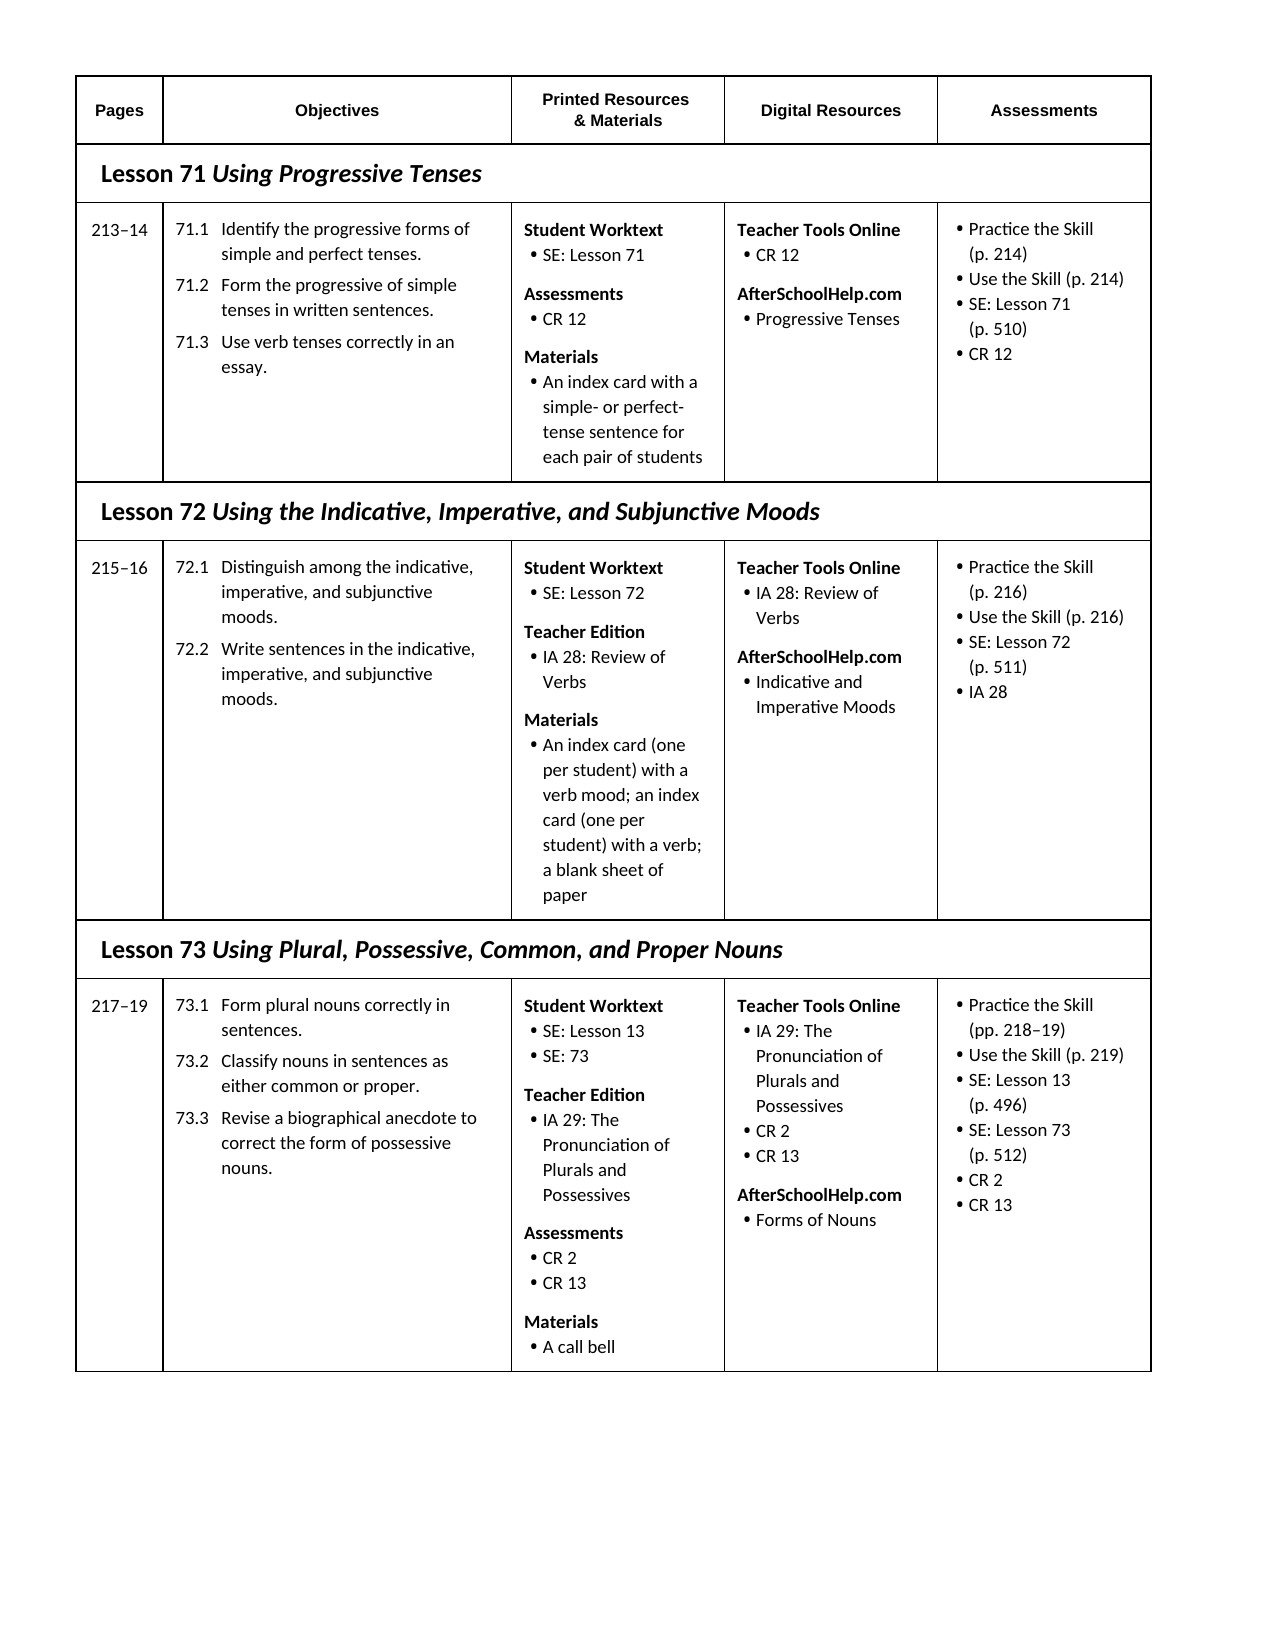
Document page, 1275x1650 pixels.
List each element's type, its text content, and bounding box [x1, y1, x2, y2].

table_header Printed Resources & Materials [512, 77, 724, 143]
table_cell 217–19 [77, 979, 162, 1371]
table_cell Lesson 71 Using Progressive Tenses [77, 145, 1150, 202]
table_cell Teacher Tools Online CR 12 AfterSchoolHelp.com Progressive Tenses [725, 203, 937, 481]
table_cell Practice the Skill (p. 214) Use the Skill (p. 214) SE: Lesson 71 (p. 510) CR 12 [938, 203, 1150, 481]
table_cell Lesson 73 Using Plural, Possessive, Common, and Proper Nouns [77, 921, 1150, 978]
table_cell Teacher Tools Online IA 29: The Pronunciation of Plurals and Possessives CR 2 CR 13 AfterSchoolHelp.com Forms of Nouns [725, 979, 937, 1371]
table_cell Teacher Tools Online IA 28: Review of Verbs AfterSchoolHelp.com Indicative and Imperative Moods [725, 541, 937, 919]
table_cell 213–14 [77, 203, 162, 481]
table_cell 215–16 [77, 541, 162, 919]
table_cell Practice the Skill (pp. 218–19) Use the Skill (p. 219) SE: Lesson 13 (p. 496) SE: Lesson 73 (p. 512) CR 2 CR 13 [938, 979, 1150, 1371]
table_cell Student Worktext SE: Lesson 13 SE: 73 Teacher Edition IA 29: The Pronunciation of Plurals and Possessives Assessments CR 2 CR 13 Materials A call bell [512, 979, 724, 1371]
table_cell Practice the Skill (p. 216) Use the Skill (p. 216) SE: Lesson 72 (p. 511) IA 28 [938, 541, 1150, 919]
table_header Objectives [164, 77, 511, 143]
table_cell 73.1 Form plural nouns correctly in sentences. 73.2 Classify nouns in sentences as either common or proper. 73.3 Revise a biographical anecdote to correct the form of possessive nouns. [164, 979, 511, 1371]
table_cell 72.1 Distinguish among the indicative, imperative, and subjunctive moods. 72.2 Write sentences in the indicative, imperative, and subjunctive moods. [164, 541, 511, 919]
table_header Digital Resources [725, 77, 937, 143]
table_cell 71.1 Identify the progressive forms of simple and perfect tenses. 71.2 Form the progressive of simple tenses in written sentences. 71.3 Use verb tenses correctly in an essay. [164, 203, 511, 481]
table_cell Lesson 72 Using the Indicative, Imperative, and Subjunctive Moods [77, 483, 1150, 539]
table_cell Student Worktext SE: Lesson 72 Teacher Edition IA 28: Review of Verbs Materials An index card (one per student) with a verb mood; an index card (one per student) with a verb; a blank sheet of paper [512, 541, 724, 919]
table_cell Student Worktext SE: Lesson 71 Assessments CR 12 Materials An index card with a simple- or perfect- tense sentence for each pair of students [512, 203, 724, 481]
table_header Assessments [938, 77, 1150, 143]
table_header Pages [77, 77, 162, 143]
